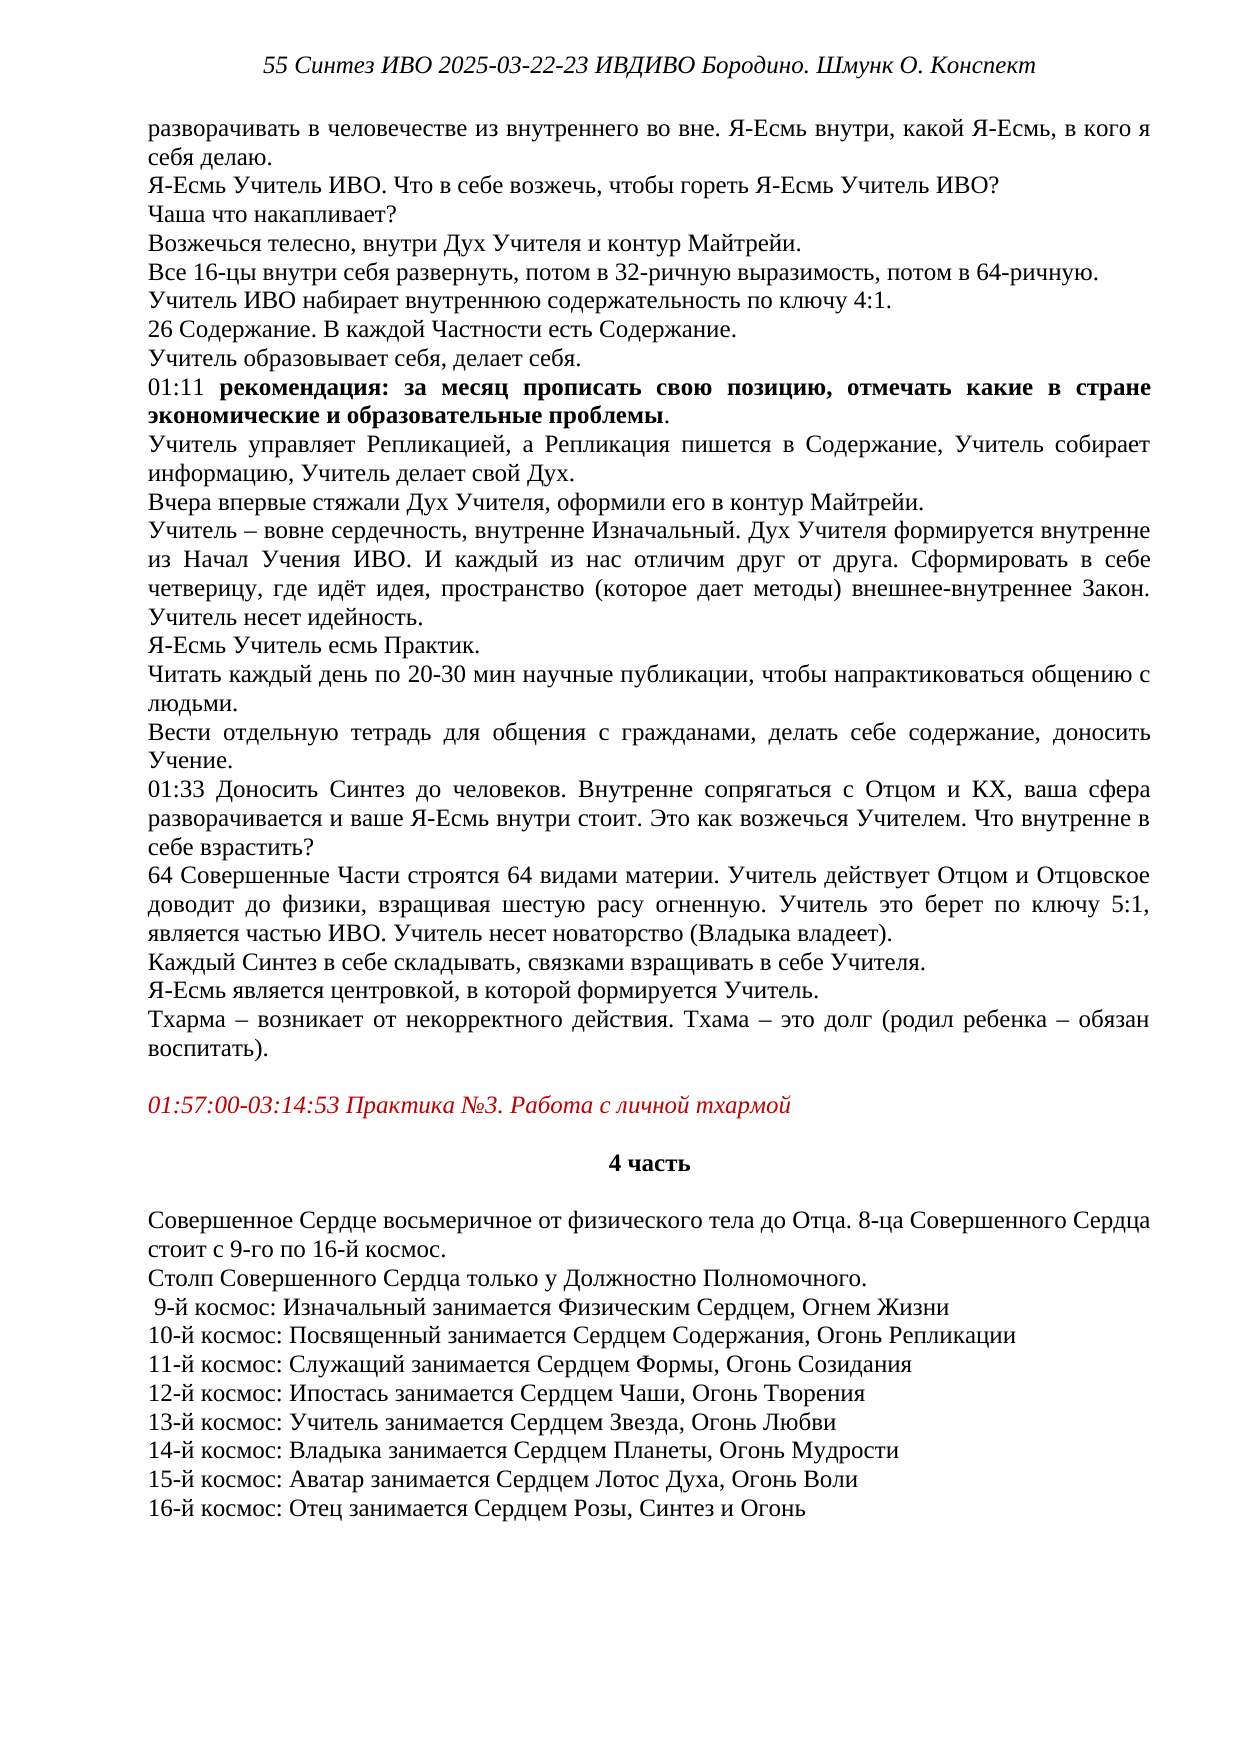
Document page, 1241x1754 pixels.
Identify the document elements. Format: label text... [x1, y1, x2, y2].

text 4 часть [148, 1148, 1152, 1177]
text Вчера впервые стяжали Дух Учителя, оформили его в контур Майтрейи. [148, 487, 1152, 515]
text 01:33 Доносить Синтез до человеков. Внутренне сопрягаться с Отцом и КХ, ваша сфера разворачивается и ваше Я-Есмь внутри стоит. Это как возжечься Учителем. Что внутренне в себе взрастить? [148, 774, 1152, 860]
text 13-й космос: Учитель занимается Сердцем Звезда, Огонь Любви [148, 1407, 1152, 1435]
text 16-й космос: Отец занимается Сердцем Розы, Синтез и Огонь [148, 1493, 1152, 1522]
text Совершенное Сердце восьмеричное от физического тела до Отца. 8-ца Совершенного Сердца стоит с 9-го по 16-й космос. [148, 1205, 1152, 1263]
text 12-й космос: Ипостась занимается Сердцем Чаши, Огонь Творения [148, 1378, 1152, 1407]
text Все 16-цы внутри себя развернуть, потом в 32-ричную выразимость, потом в 64-ричную. [148, 257, 1152, 285]
text 26 Содержание. В каждой Частности есть Содержание. [148, 314, 1152, 343]
text 14-й космос: Владыка занимается Сердцем Планеты, Огонь Мудрости [148, 1435, 1152, 1464]
text Учитель образовывает себя, делает себя. [148, 343, 1152, 372]
text Я-Есмь Учитель есмь Практик. [148, 630, 1152, 659]
text Каждый Синтез в себе складывать, связками взращивать в себе Учителя. [148, 947, 1152, 975]
text 9-й космос: Изначальный занимается Физическим Сердцем, Огнем Жизни [148, 1292, 1152, 1320]
text 01:11 рекомендация: за месяц прописать свою позицию, отмечать какие в стране экономические и образовательные проблемы. [148, 372, 1152, 429]
text Учитель ИВО набирает внутреннюю содержательность по ключу 4:1. [148, 285, 1152, 314]
text Вести отдельную тетрадь для общения с гражданами, делать себе содержание, доносить Учение. [148, 717, 1152, 774]
text Чаша что накапливает? [148, 199, 1152, 228]
text Я-Есмь является центровкой, в которой формируется Учитель. [148, 975, 1152, 1004]
text 10-й космос: Посвященный занимается Сердцем Содержания, Огонь Репликации [148, 1320, 1152, 1349]
text Возжечься телесно, внутри Дух Учителя и контур Майтрейи. [148, 228, 1152, 257]
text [148, 113, 1152, 170]
text 15-й космос: Аватар занимается Сердцем Лотос Духа, Огонь Воли [148, 1464, 1152, 1493]
text 64 Совершенные Части строятся 64 видами материи. Учитель действует Отцом и Отцовское доводит до физики, взращивая шестую расу огненную. Учитель это берет по ключу 5:1, является частью ИВО. Учитель несет новаторство (Владыка владеет). [148, 860, 1152, 947]
text Учитель управляет Репликацией, а Репликация пишется в Содержание, Учитель собирает информацию, Учитель делает свой Дух. [148, 429, 1152, 487]
text Тхарма – возникает от некорректного действия. Тхама – это долг (родил ребенка – обязан воспитать). [148, 1004, 1152, 1062]
text Я-Есмь Учитель ИВО. Что в себе возжечь, чтобы гореть Я-Есмь Учитель ИВО? [148, 170, 1152, 199]
text 01:57:00-03:14:53 Практика №3. Работа с личной тхармой [148, 1090, 1152, 1119]
text 11-й космос: Служащий занимается Сердцем Формы, Огонь Созидания [148, 1349, 1152, 1378]
text Столп Совершенного Сердца только у Должностно Полномочного. [148, 1263, 1152, 1292]
text Читать каждый день по 20-30 мин научные публикации, чтобы напрактиковаться общению с людьми. [148, 659, 1152, 717]
text Учитель – вовне сердечность, внутренне Изначальный. Дух Учителя формируется внутренне из Начал Учения ИВО. И каждый из нас отличим друг от друга. Сформировать в себе четверицу, где идёт идея, пространство (которое дает методы) внешнее-внутреннее Закон. Учитель несет идейность. [148, 515, 1152, 630]
